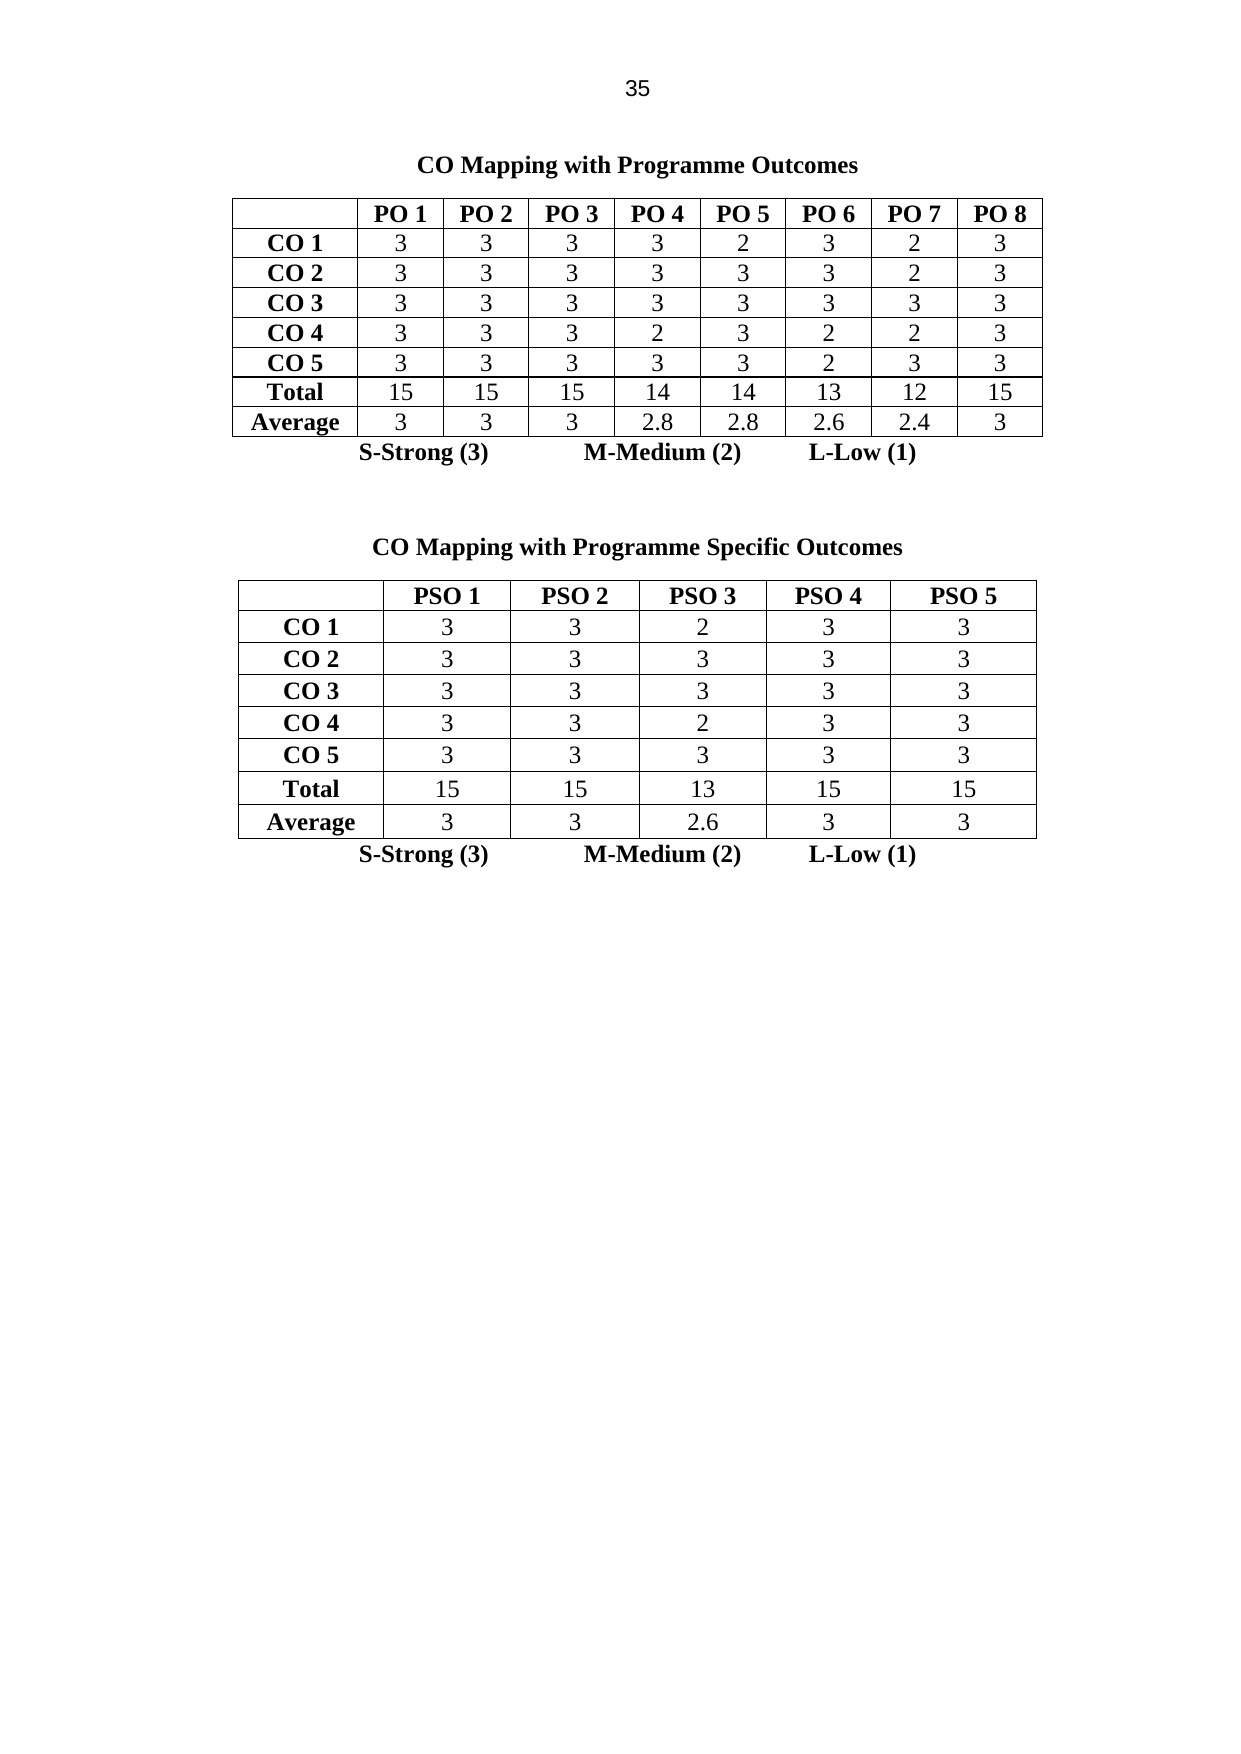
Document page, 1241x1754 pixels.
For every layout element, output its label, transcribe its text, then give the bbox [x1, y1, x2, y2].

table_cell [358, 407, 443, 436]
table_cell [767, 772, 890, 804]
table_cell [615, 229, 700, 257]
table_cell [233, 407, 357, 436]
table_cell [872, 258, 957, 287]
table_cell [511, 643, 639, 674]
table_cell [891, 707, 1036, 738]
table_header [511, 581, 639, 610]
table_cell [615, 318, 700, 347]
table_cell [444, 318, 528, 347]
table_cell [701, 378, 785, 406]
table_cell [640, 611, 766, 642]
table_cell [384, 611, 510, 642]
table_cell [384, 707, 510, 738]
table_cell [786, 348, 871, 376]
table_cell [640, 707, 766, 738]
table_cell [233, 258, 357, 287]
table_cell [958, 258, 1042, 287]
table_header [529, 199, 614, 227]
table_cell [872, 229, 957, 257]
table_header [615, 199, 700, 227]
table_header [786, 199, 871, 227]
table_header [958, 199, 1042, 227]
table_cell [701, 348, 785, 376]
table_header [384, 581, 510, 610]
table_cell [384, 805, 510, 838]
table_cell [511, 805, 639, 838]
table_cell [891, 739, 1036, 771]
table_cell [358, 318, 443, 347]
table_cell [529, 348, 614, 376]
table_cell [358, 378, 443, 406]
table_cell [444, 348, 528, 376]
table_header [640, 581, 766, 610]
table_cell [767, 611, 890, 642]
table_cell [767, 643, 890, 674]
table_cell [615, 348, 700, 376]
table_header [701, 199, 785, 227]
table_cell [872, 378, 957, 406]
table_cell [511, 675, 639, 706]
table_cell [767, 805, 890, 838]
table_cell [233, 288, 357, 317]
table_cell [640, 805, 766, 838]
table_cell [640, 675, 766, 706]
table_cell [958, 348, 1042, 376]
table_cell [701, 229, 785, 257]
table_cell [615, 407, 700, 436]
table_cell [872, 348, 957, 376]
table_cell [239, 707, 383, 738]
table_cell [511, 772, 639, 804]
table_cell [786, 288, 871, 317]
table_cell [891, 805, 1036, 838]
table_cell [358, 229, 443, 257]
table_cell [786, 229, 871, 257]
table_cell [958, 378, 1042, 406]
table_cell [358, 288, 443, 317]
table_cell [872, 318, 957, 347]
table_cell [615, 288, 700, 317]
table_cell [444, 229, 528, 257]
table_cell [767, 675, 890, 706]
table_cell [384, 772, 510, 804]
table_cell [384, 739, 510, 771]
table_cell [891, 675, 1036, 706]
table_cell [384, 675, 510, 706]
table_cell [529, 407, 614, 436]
text CO Mapping with Programme Outcomes [150, 150, 1125, 179]
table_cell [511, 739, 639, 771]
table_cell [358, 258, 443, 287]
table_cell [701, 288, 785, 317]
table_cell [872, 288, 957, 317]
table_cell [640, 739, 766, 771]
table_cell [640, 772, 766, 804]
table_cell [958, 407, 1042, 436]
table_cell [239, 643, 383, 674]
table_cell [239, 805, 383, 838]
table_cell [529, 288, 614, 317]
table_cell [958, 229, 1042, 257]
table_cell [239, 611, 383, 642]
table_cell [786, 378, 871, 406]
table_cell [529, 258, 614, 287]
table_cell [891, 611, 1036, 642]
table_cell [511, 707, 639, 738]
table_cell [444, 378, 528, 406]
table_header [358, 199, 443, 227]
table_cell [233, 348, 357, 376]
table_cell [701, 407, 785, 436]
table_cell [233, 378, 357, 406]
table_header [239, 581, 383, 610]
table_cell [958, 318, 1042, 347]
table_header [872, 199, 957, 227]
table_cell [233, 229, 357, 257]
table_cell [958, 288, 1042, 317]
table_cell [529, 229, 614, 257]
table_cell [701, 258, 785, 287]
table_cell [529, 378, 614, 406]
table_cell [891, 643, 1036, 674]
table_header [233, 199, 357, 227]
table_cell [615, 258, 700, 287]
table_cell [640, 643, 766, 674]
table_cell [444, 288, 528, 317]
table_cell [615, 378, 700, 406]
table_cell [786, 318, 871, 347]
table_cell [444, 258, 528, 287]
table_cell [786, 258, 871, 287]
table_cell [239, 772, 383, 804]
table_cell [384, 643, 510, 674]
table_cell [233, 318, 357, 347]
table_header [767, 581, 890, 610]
text S-Strong (3) M-Medium (2) L-Low (1) [150, 839, 1125, 867]
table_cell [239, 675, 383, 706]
text CO Mapping with Programme Specific Outcomes [150, 532, 1125, 561]
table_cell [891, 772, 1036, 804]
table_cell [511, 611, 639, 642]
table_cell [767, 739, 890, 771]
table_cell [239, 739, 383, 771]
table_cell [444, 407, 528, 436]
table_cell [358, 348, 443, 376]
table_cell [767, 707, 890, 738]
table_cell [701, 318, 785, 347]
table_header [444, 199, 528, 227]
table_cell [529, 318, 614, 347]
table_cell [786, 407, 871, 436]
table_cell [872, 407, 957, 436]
text S-Strong (3) M-Medium (2) L-Low (1) [150, 437, 1125, 466]
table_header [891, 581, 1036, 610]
